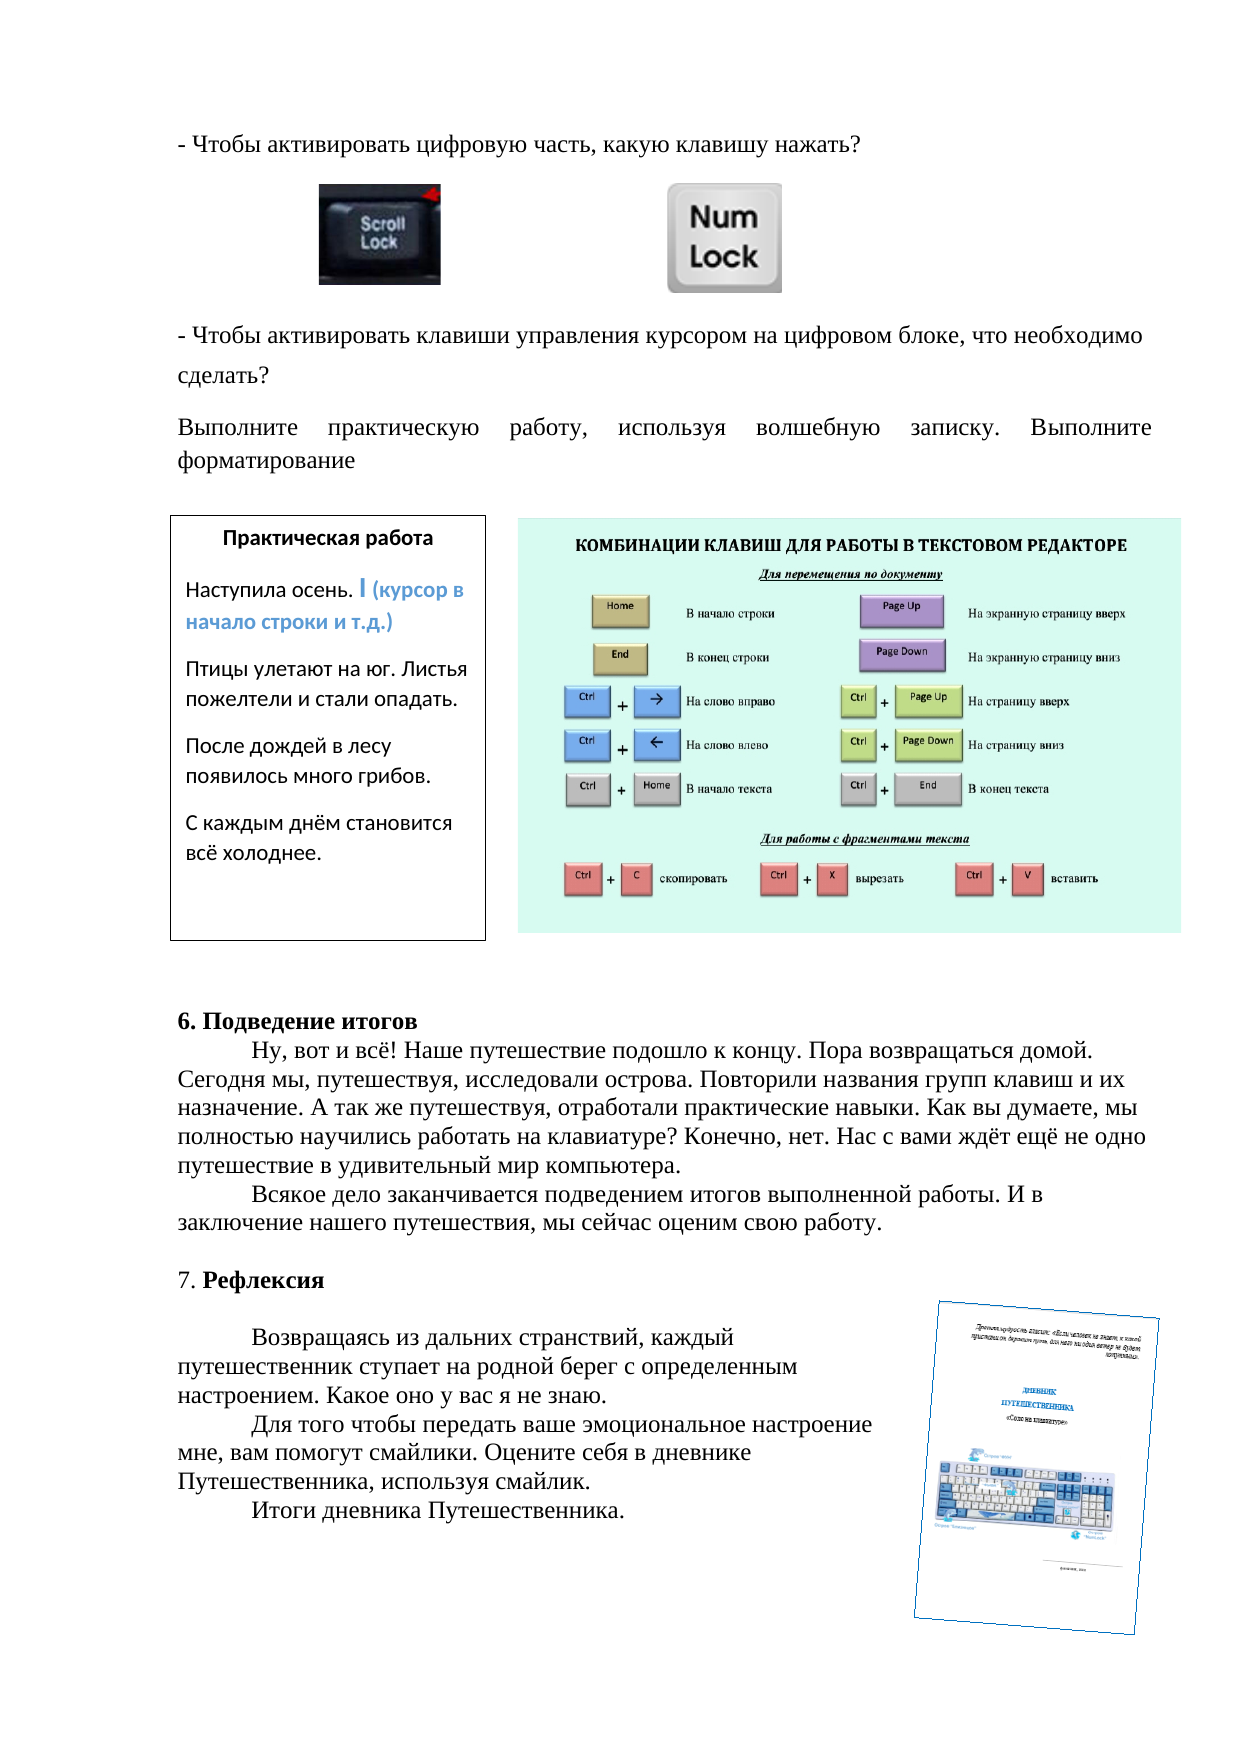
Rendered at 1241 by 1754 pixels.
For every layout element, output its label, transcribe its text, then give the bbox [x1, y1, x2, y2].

text Для того чтобы передать ваше эмоциональное настроение мне, вам помогут смайлики. Оцените себя в дневнике Путешественника, используя смайлик. [177, 1409, 930, 1495]
text Ну, вот и всё! Наше путешествие подошло к концу. Пора возвращаться домой. Сегодня мы, путешествуя, исследовали острова. Повторили названия групп клавиш и их назначение. А так же путешествуя, отработали практические навыки. Как вы думаете, мы полностью научились работать на клавиатуре? Конечно, нет. Нас с вами ждёт ещё не одно путешествие в удивительный мир компьютера. [177, 1035, 1152, 1179]
text Всякое дело заканчивается подведением итогов выполненной работы. И в заключение нашего путешествия, мы сейчас оценим свою работу. [177, 1179, 1152, 1236]
text Возвращаясь из дальних странствий, каждый путешественник ступает на родной берег с определенным настроением. Какое оно у вас я не знаю. [177, 1322, 937, 1409]
text Выполните практическую работу, используя волшебную записку. Выполните форматирование [177, 412, 1152, 474]
text - Чтобы активировать цифровую часть, какую клавишу нажать? [177, 118, 1152, 158]
picture [515, 518, 1181, 931]
text 6. Подведение итогов [177, 1006, 1152, 1035]
text - Чтобы активировать клавиши управления курсором на цифровом блоке, что необходимо сделать? [177, 308, 1152, 388]
picture [318, 184, 443, 288]
picture [667, 183, 782, 293]
text 7. Рефлексия [177, 1265, 1152, 1294]
text Итоги дневника Путешественника. [177, 1495, 923, 1524]
